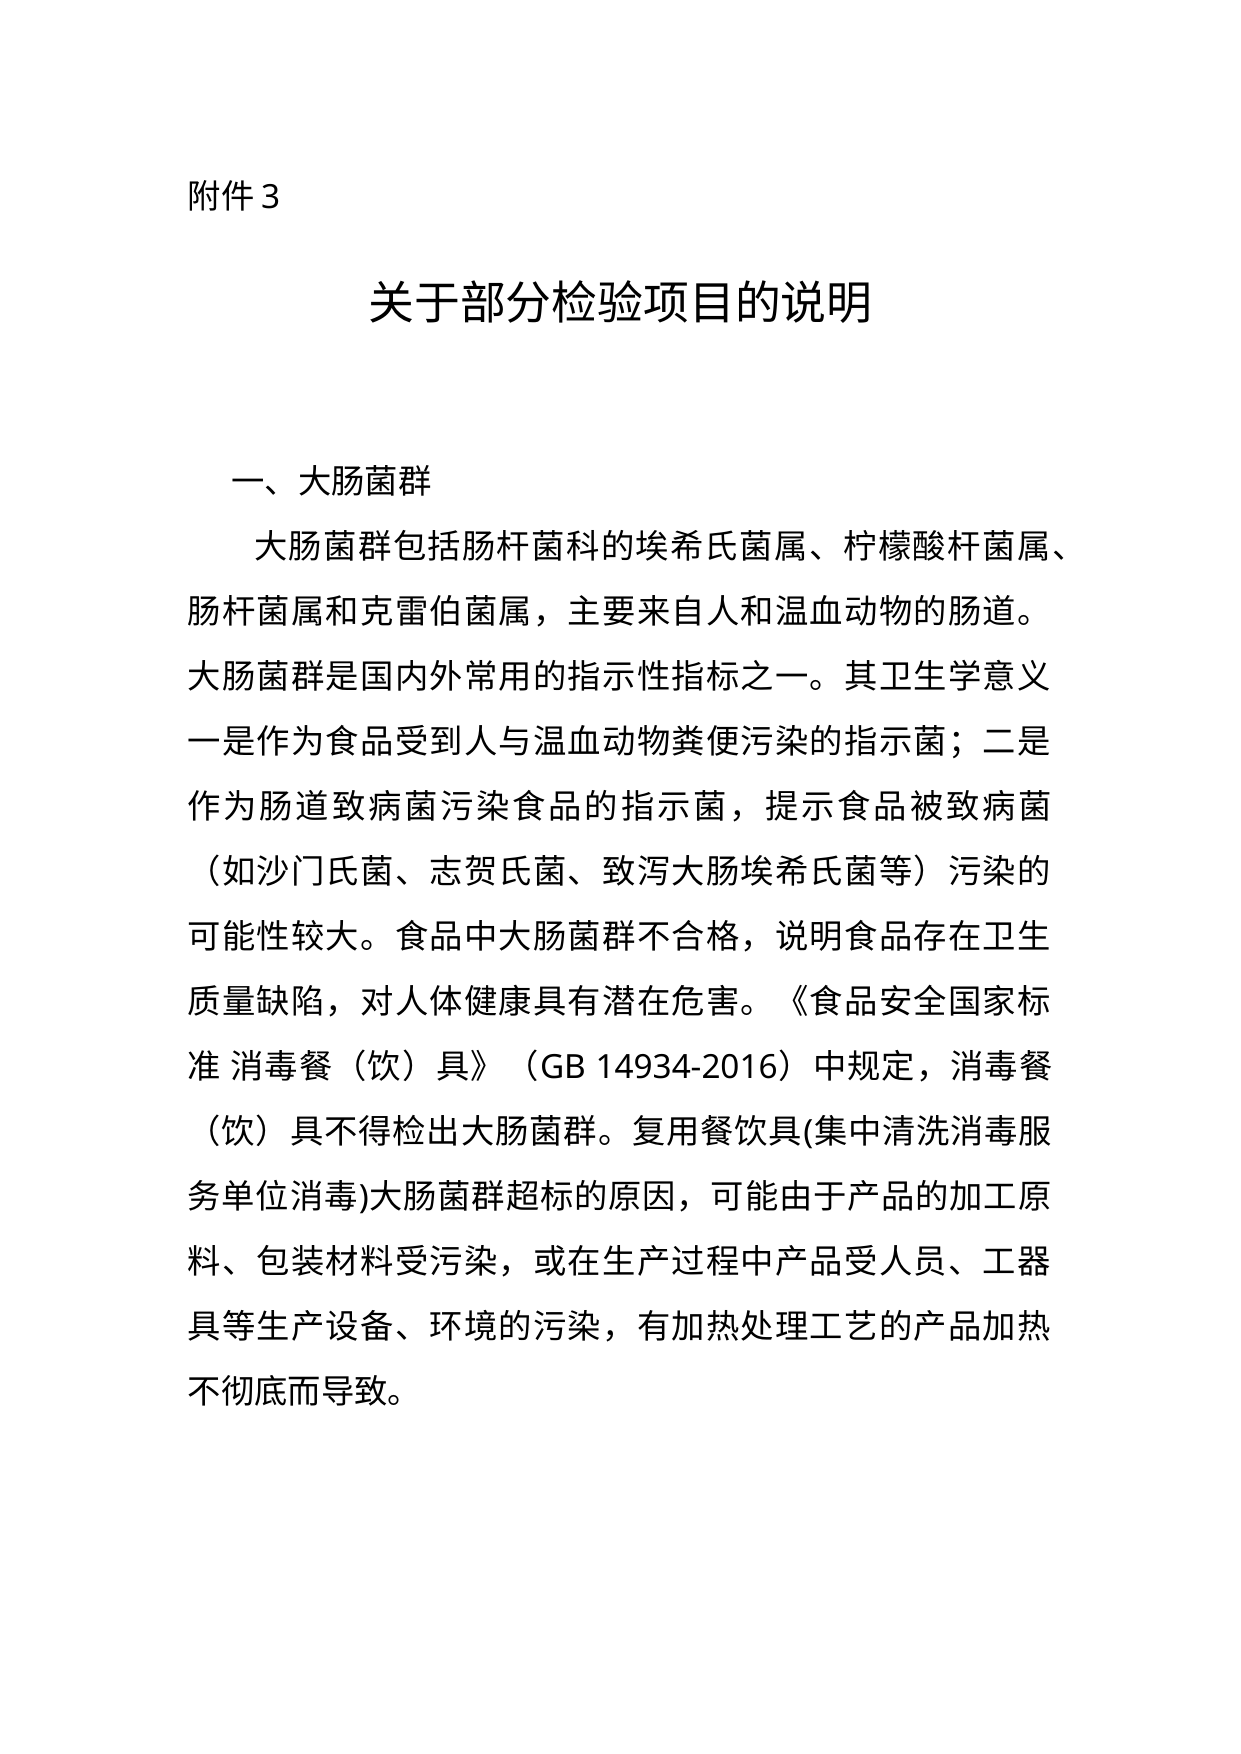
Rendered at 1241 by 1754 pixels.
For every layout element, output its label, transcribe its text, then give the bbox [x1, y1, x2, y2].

text 关于部分检验项目的说明 [187, 251, 1053, 349]
text 大肠菌群包括肠杆菌科的埃希氏菌属、柠檬酸杆菌属、肠杆菌属和克雷伯菌属，主要来自人和温血动物的肠道。大肠菌群是国内外常用的指示性指标之一。其卫生学意义：一是作为食品受到人与温血动物粪便污染的指示菌；二是作为肠道致病菌污染食品的指示菌，提示食品被致病菌（如沙门氏菌、志贺氏菌、致泻大肠埃希氏菌等）污染的可能性较大。食品中大肠菌群不合格，说明食品存在卫生质量缺陷，对人体健康具有潜在危害。《食品安全国家标准 消毒餐（饮）具》（GB 14934-2016）中规定，消毒餐（饮）具不得检出大肠菌群。复用餐饮具(集中清洗消毒服务单位消毒)大肠菌群超标的原因，可能由于产品的加工原料、包装材料受污染，或在生产过程中产品受人员、工器具等生产设备、环境的污染，有加热处理工艺的产品加热不彻底而导致。 [187, 512, 1053, 1422]
list 大肠菌群 [187, 447, 1053, 512]
text 附件3 [187, 162, 1053, 227]
